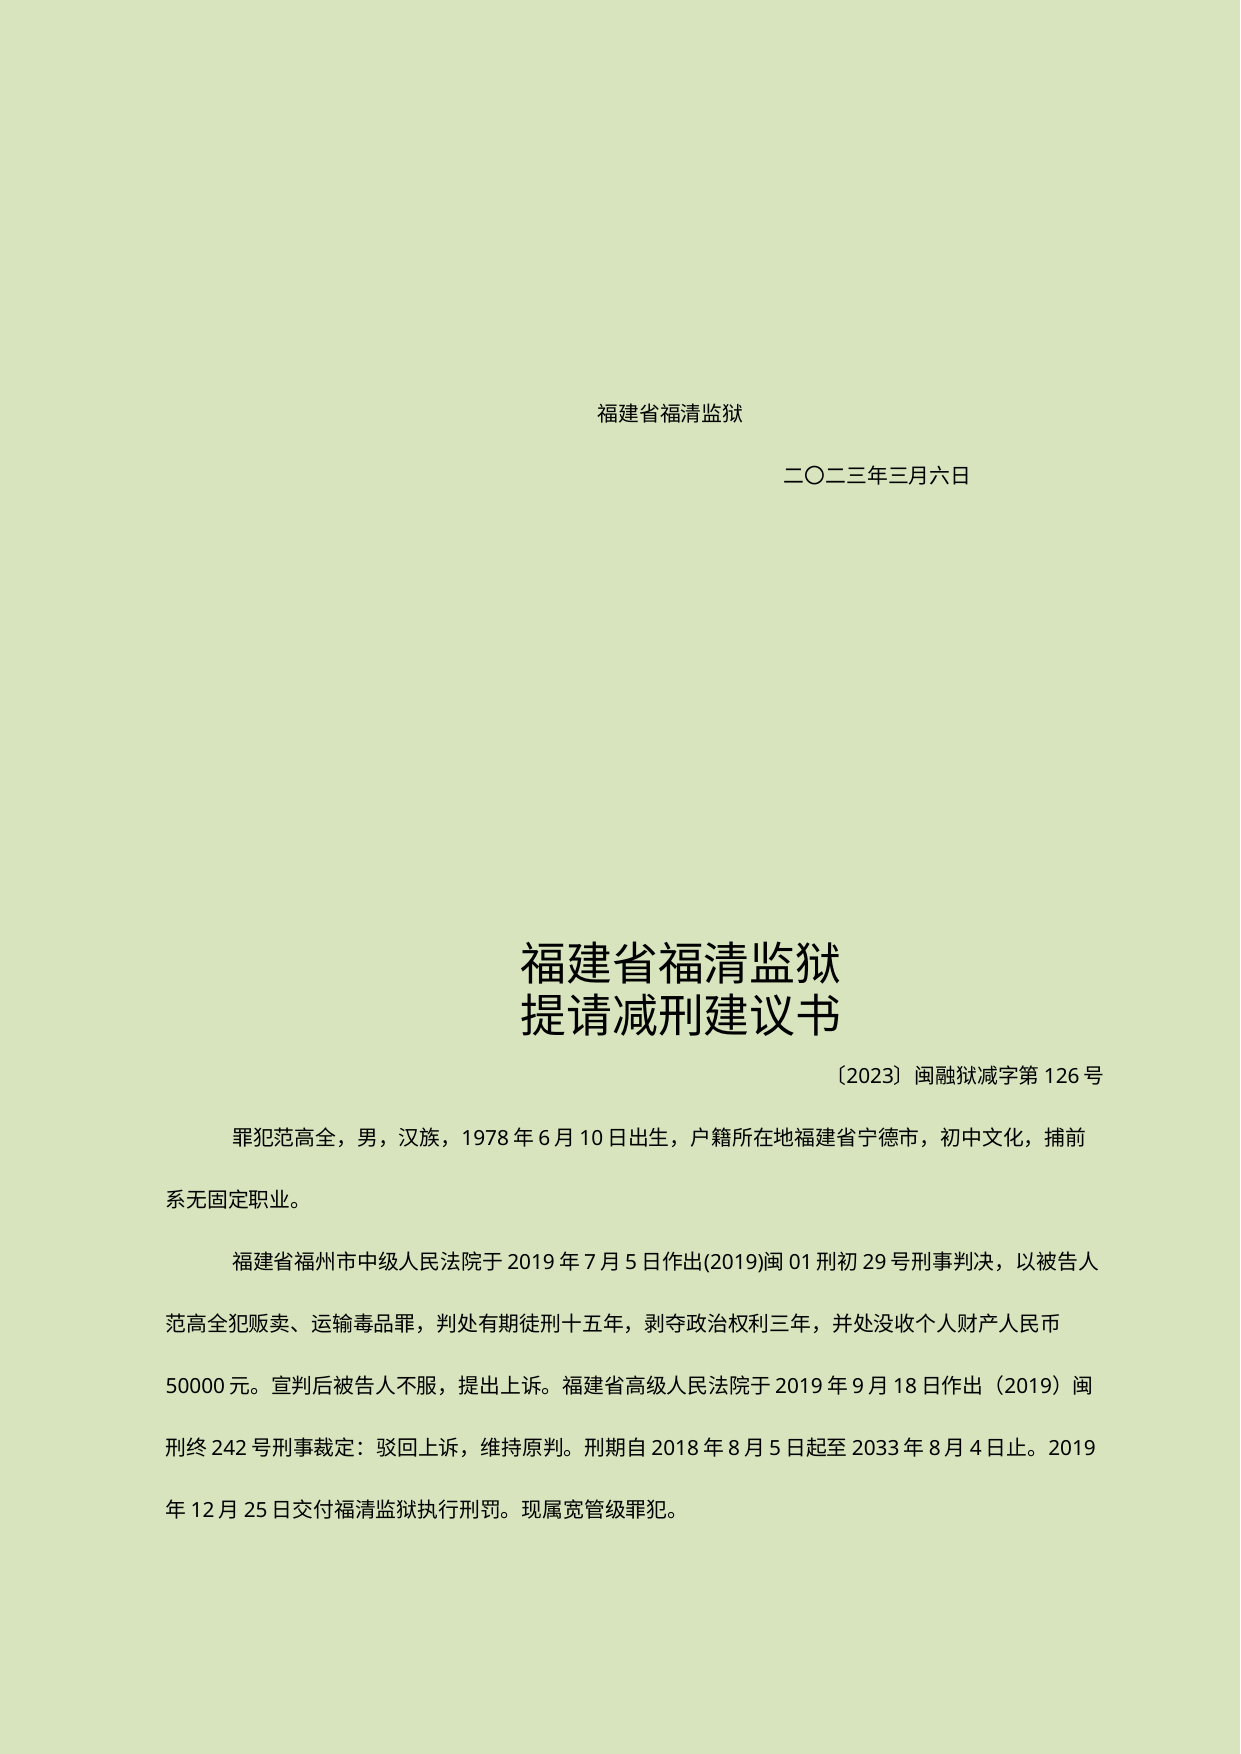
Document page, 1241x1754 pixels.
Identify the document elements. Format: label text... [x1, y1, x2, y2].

text 福建省福清监狱 [165, 939, 1104, 991]
text 提请减刑建议书 [165, 991, 1104, 1043]
text 福建省福州市中级人民法院于2019年7月5日作出(2019)闽01刑初29号刑事判决，以被告人范高全犯贩卖、运输毒品罪，判处有期徒刑十五年，剥夺政治权利三年，并处没收个人财产人民币50000元。宣判后被告人不服，提出上诉。福建省高级人民法院于2019年9月18日作出（2019）闽刑终242号刑事裁定：驳回上诉，维持原判。刑期自2018年8月5日起至2033年8月4日止。2019年12月25日交付福清监狱执行刑罚。现属宽管级罪犯。 [165, 1229, 1100, 1539]
text 〔2023〕闽融狱减字第126号 [165, 1043, 1104, 1105]
text 福建省福清监狱 [165, 381, 978, 443]
text 罪犯范高全，男，汉族，1978年6月10日出生，户籍所在地福建省宁德市，初中文化，捕前系无固定职业。 [165, 1105, 1104, 1229]
text 二〇二三年三月六日 [165, 443, 971, 505]
